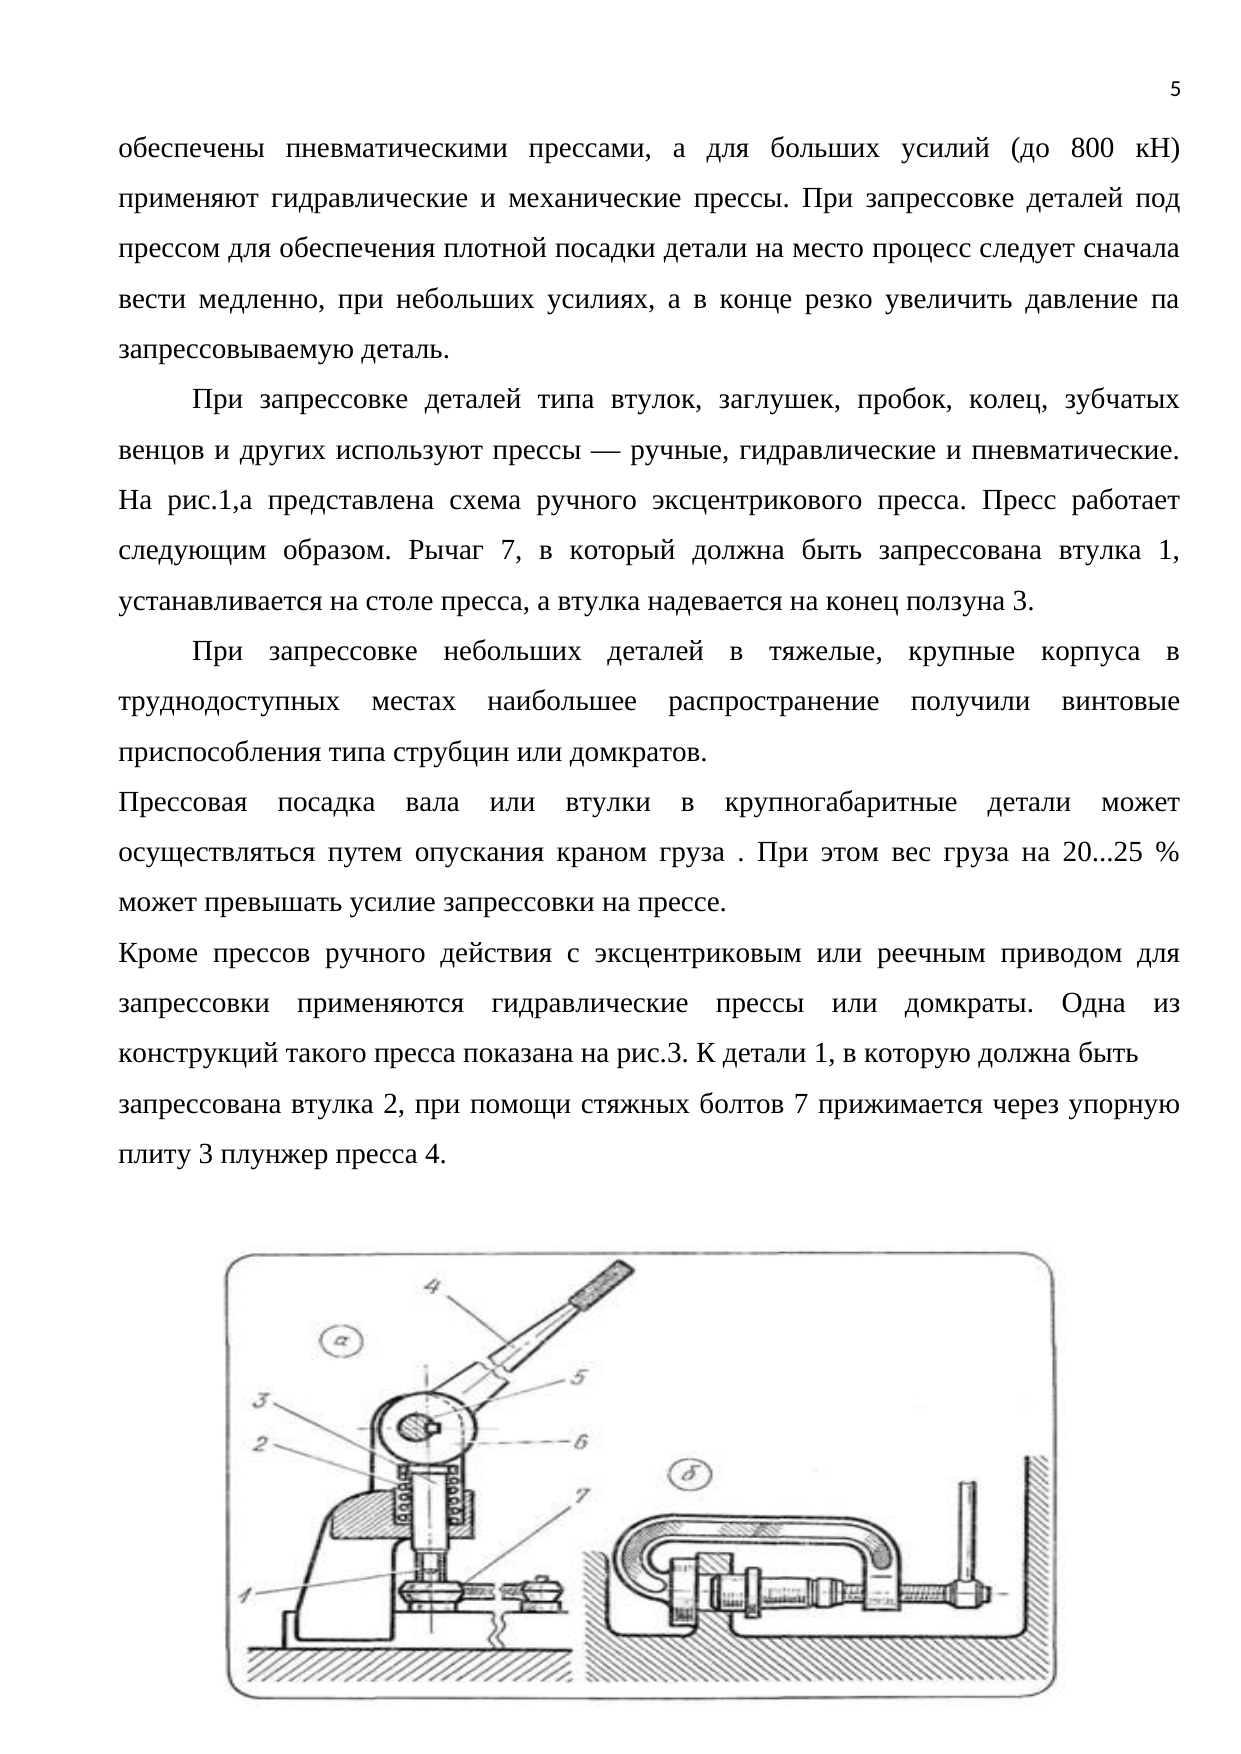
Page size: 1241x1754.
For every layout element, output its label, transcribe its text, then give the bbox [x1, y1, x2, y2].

text При запрессовке деталей типа втулок, заглушек, пробок, колец, зубчатых венцов и других используют прессы — ручные, гидравлические и пневматические. На рис.1,а представлена схема ручного эксцентрикового пресса. Пресс работает следующим образом. Рычаг 7, в который должна быть запрессована втулка 1, устанавливается на столе пресса, а втулка надевается на конец ползуна 3. [118, 381, 1181, 616]
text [118, 130, 1181, 365]
text При запрессовке небольших деталей в тяжелые, крупные корпуса в труднодоступных местах наибольшее распространение получили винтовые приспособления типа струбцин или домкратов. [118, 633, 1181, 767]
text Кроме прессов ручного действия с эксцентриковым или реечным приводом для запрессовки применяются гидравлические прессы или домкраты. Одна из конструкций такого пресса показана на рис.3. К детали 1, в которую должна быть [118, 935, 1181, 1069]
text запрессована втулка 2, при помощи стяжных болтов 7 прижимается через упорную плиту 3 плунжер пресса 4. [118, 1086, 1181, 1170]
picture [207, 1244, 1066, 1706]
text Прессовая посадка вала или втулки в крупногабаритные детали может осуществляться путем опускания краном груза . При этом вес груза на 20...25 % может превышать усилие запрессовки на прессе. [118, 784, 1181, 918]
